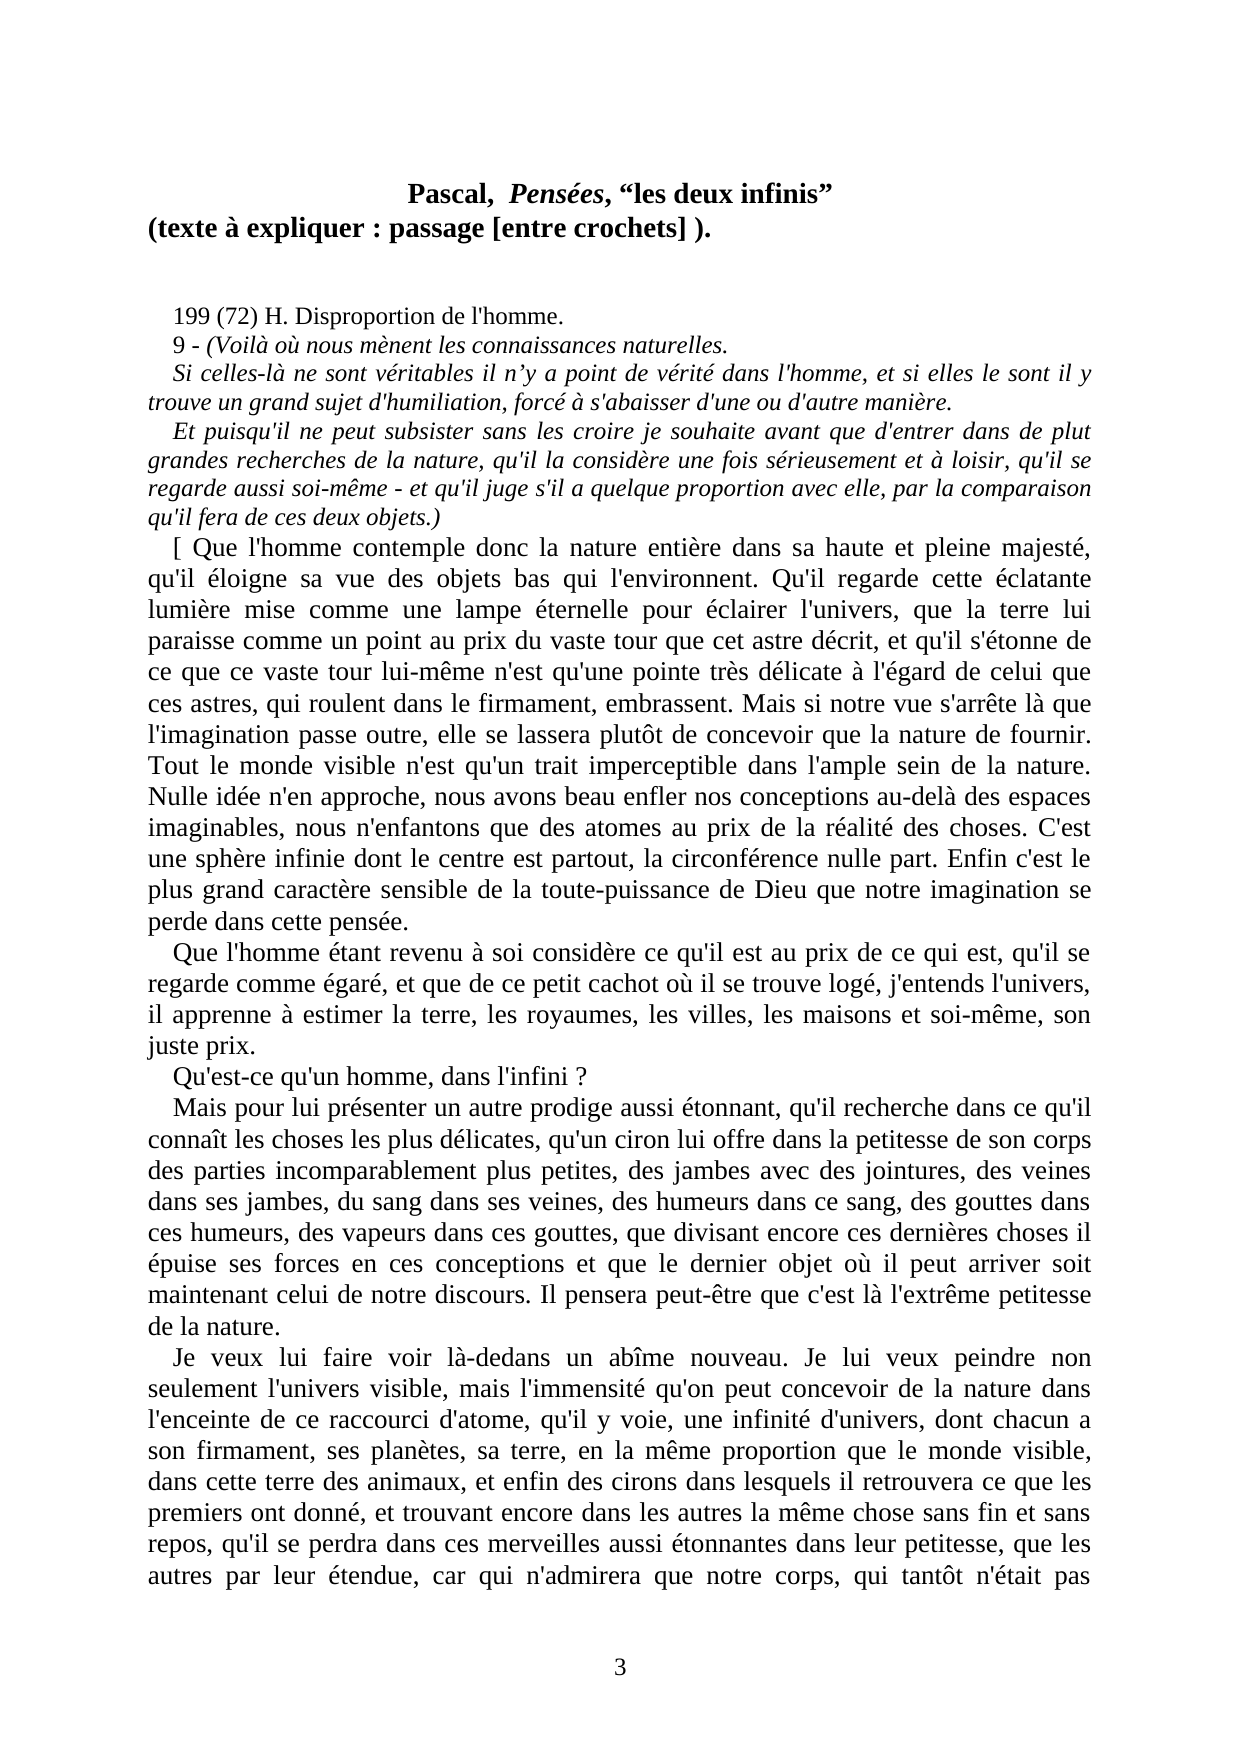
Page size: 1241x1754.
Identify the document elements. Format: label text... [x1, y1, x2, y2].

text 9 - (Voilà où nous mènent les connaissances naturelles. [148, 330, 1093, 358]
text [ Que l'homme contemple donc la nature entière dans sa haute et pleine majesté, qu'il éloigne sa vue des objets bas qui l'environnent. Qu'il regarde cette éclatante lumière mise comme une lampe éternelle pour éclairer l'univers, que la terre lui paraisse comme un point au prix du vaste tour que cet astre décrit, et qu'il s'étonne de ce que ce vaste tour lui-même n'est qu'une pointe très délicate à l'égard de celui que ces astres, qui roulent dans le firmament, embrassent. Mais si notre vue s'arrête là que l'imagination passe outre, elle se lassera plutôt de concevoir que la nature de fournir. Tout le monde visible n'est qu'un trait imperceptible dans l'ample sein de la nature. Nulle idée n'en approche, nous avons beau enfler nos conceptions au-delà des espaces imaginables, nous n'enfantons que des atomes au prix de la réalité des choses. C'est une sphère infinie dont le centre est partout, la circonférence nulle part. Enfin c'est le plus grand caractère sensible de la toute-puissance de Dieu que notre imagination se perde dans cette pensée. [148, 531, 1093, 936]
text (texte à expliquer : passage [entre crochets] ). [148, 210, 1093, 243]
text Pascal, Pensées, “les deux infinis” [148, 176, 1093, 210]
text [148, 1341, 1093, 1590]
text Si celles-là ne sont véritables il n’y a point de vérité dans l'homme, et si elles le sont il y trouve un grand sujet d'humiliation, forcé à s'abaisser d'une ou d'autre manière. [148, 358, 1093, 416]
text Mais pour lui présenter un autre prodige aussi étonnant, qu'il recherche dans ce qu'il connaît les choses les plus délicates, qu'un ciron lui offre dans la petitesse de son corps des parties incomparablement plus petites, des jambes avec des jointures, des veines dans ses jambes, du sang dans ses veines, des humeurs dans ce sang, des gouttes dans ces humeurs, des vapeurs dans ces gouttes, que divisant encore ces dernières choses il épuise ses forces en ces conceptions et que le dernier objet où il peut arriver soit maintenant celui de notre discours. Il pensera peut-être que c'est là l'extrême petitesse de la nature. [148, 1092, 1093, 1341]
text 199 (72) H. Disproportion de l'homme. [148, 301, 1093, 330]
text Qu'est-ce qu'un homme, dans l'infini ? [148, 1060, 1093, 1092]
text Que l'homme étant revenu à soi considère ce qu'il est au prix de ce qui est, qu'il se regarde comme égaré, et que de ce petit cachot où il se trouve logé, j'entends l'univers, il apprenne à estimer la terre, les royaumes, les villes, les maisons et soi-même, son juste prix. [148, 936, 1093, 1060]
text Et puisqu'il ne peut subsister sans les croire je souhaite avant que d'entrer dans de plut grandes recherches de la nature, qu'il la considère une fois sérieusement et à loisir, qu'il se regarde aussi soi-même - et qu'il juge s'il a quelque proportion avec elle, par la comparaison qu'il fera de ces deux objets.) [148, 416, 1093, 531]
